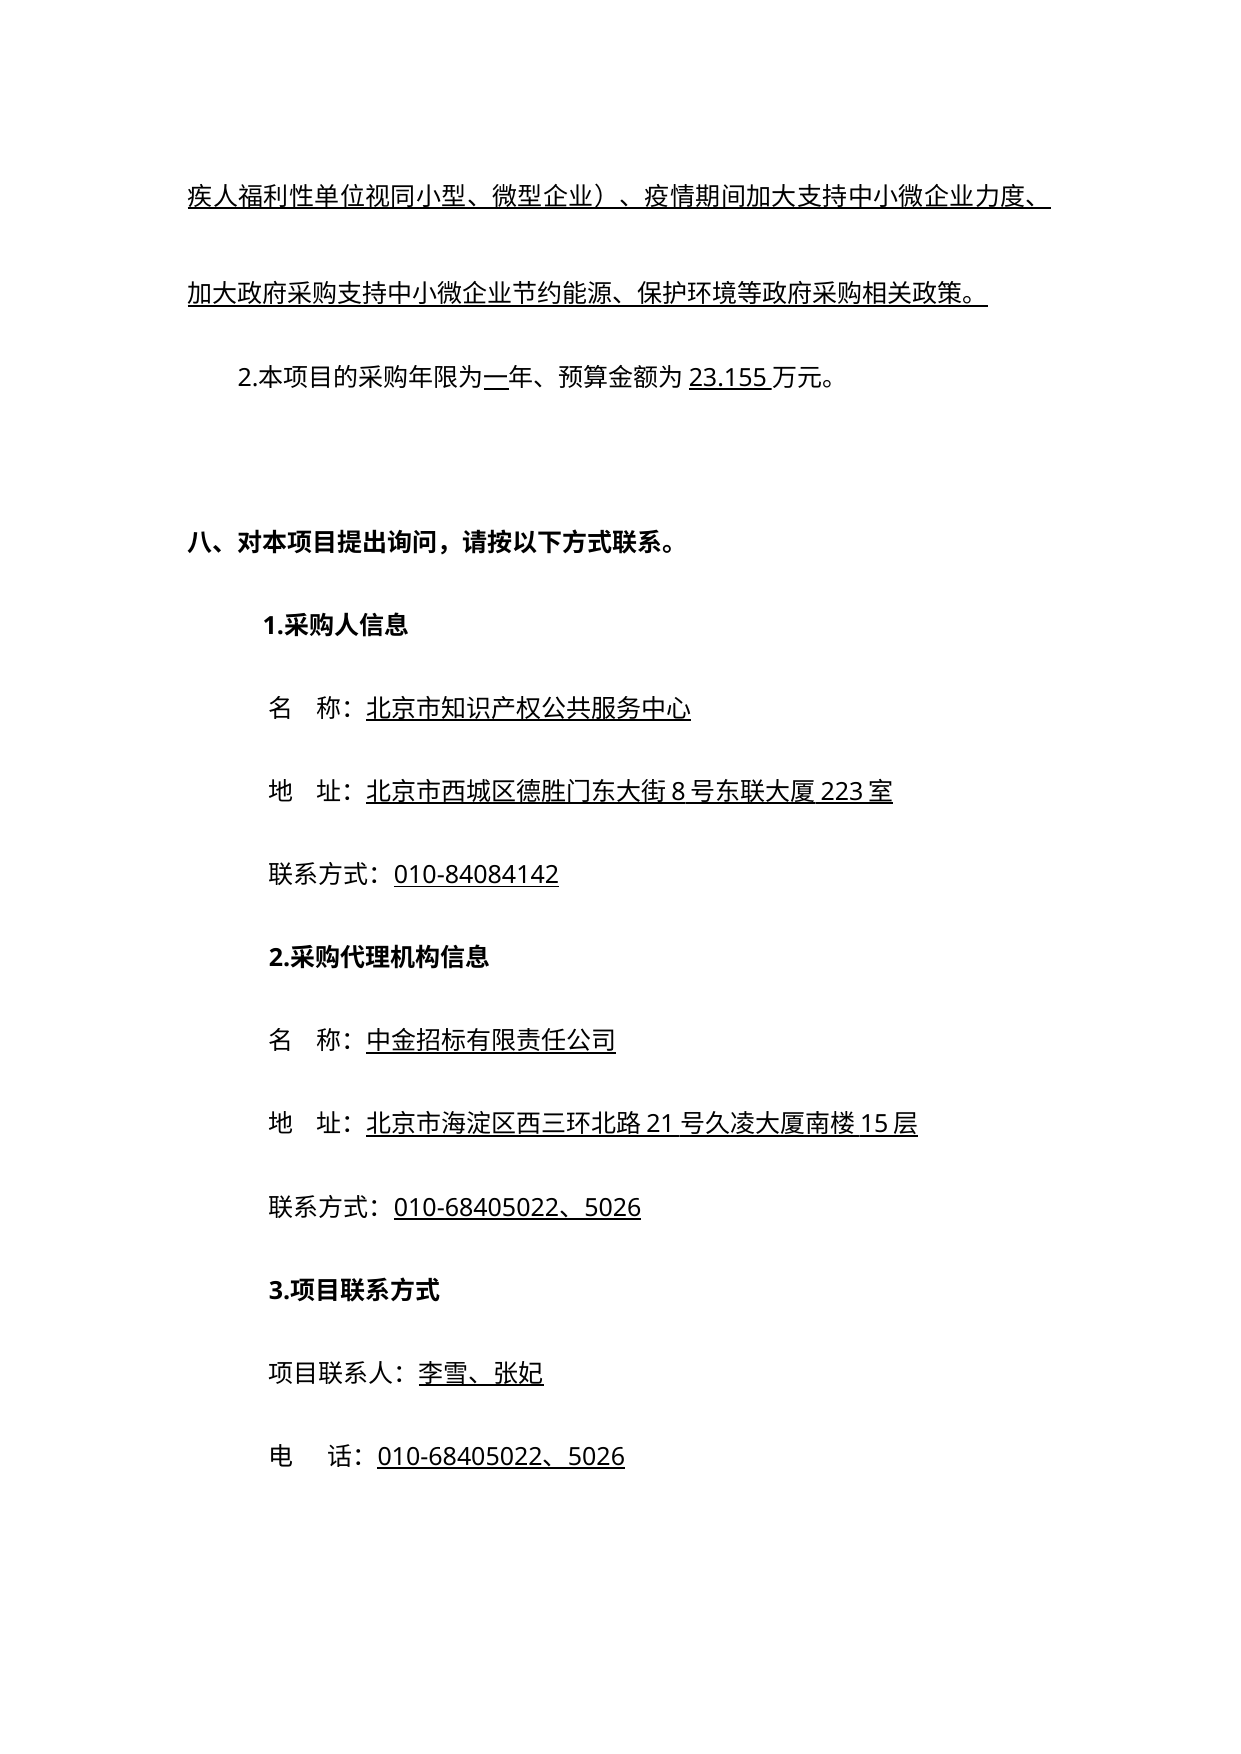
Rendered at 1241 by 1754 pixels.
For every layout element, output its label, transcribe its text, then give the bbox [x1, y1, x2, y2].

text 地 址：北京市海淀区西三环北路21号久凌大厦南楼15层 [269, 1089, 1053, 1154]
text 2.本项目的采购年限为一年、预算金额为23.155万元。 [187, 343, 1053, 408]
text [187, 162, 1053, 324]
text 联系方式：010-68405022、5026 [269, 1173, 1053, 1238]
text 地 址：北京市西城区德胜门东大街8号东联大厦223室 [269, 757, 1053, 822]
subtitle 八、对本项目提出询问，请按以下方式联系。 [187, 508, 1053, 573]
text 项目联系人：李雪、张妃 [269, 1339, 1053, 1404]
text 电 话：010-68405022、5026 [269, 1422, 1053, 1487]
text 2.采购代理机构信息 [269, 923, 1053, 988]
text 1.采购人信息 [187, 591, 1053, 656]
text 联系方式：010-84084142 [269, 840, 1053, 905]
text 名 称：北京市知识产权公共服务中心 [269, 674, 1053, 739]
text 名 称：中金招标有限责任公司 [269, 1006, 1053, 1071]
text 3.项目联系方式 [269, 1256, 1053, 1321]
